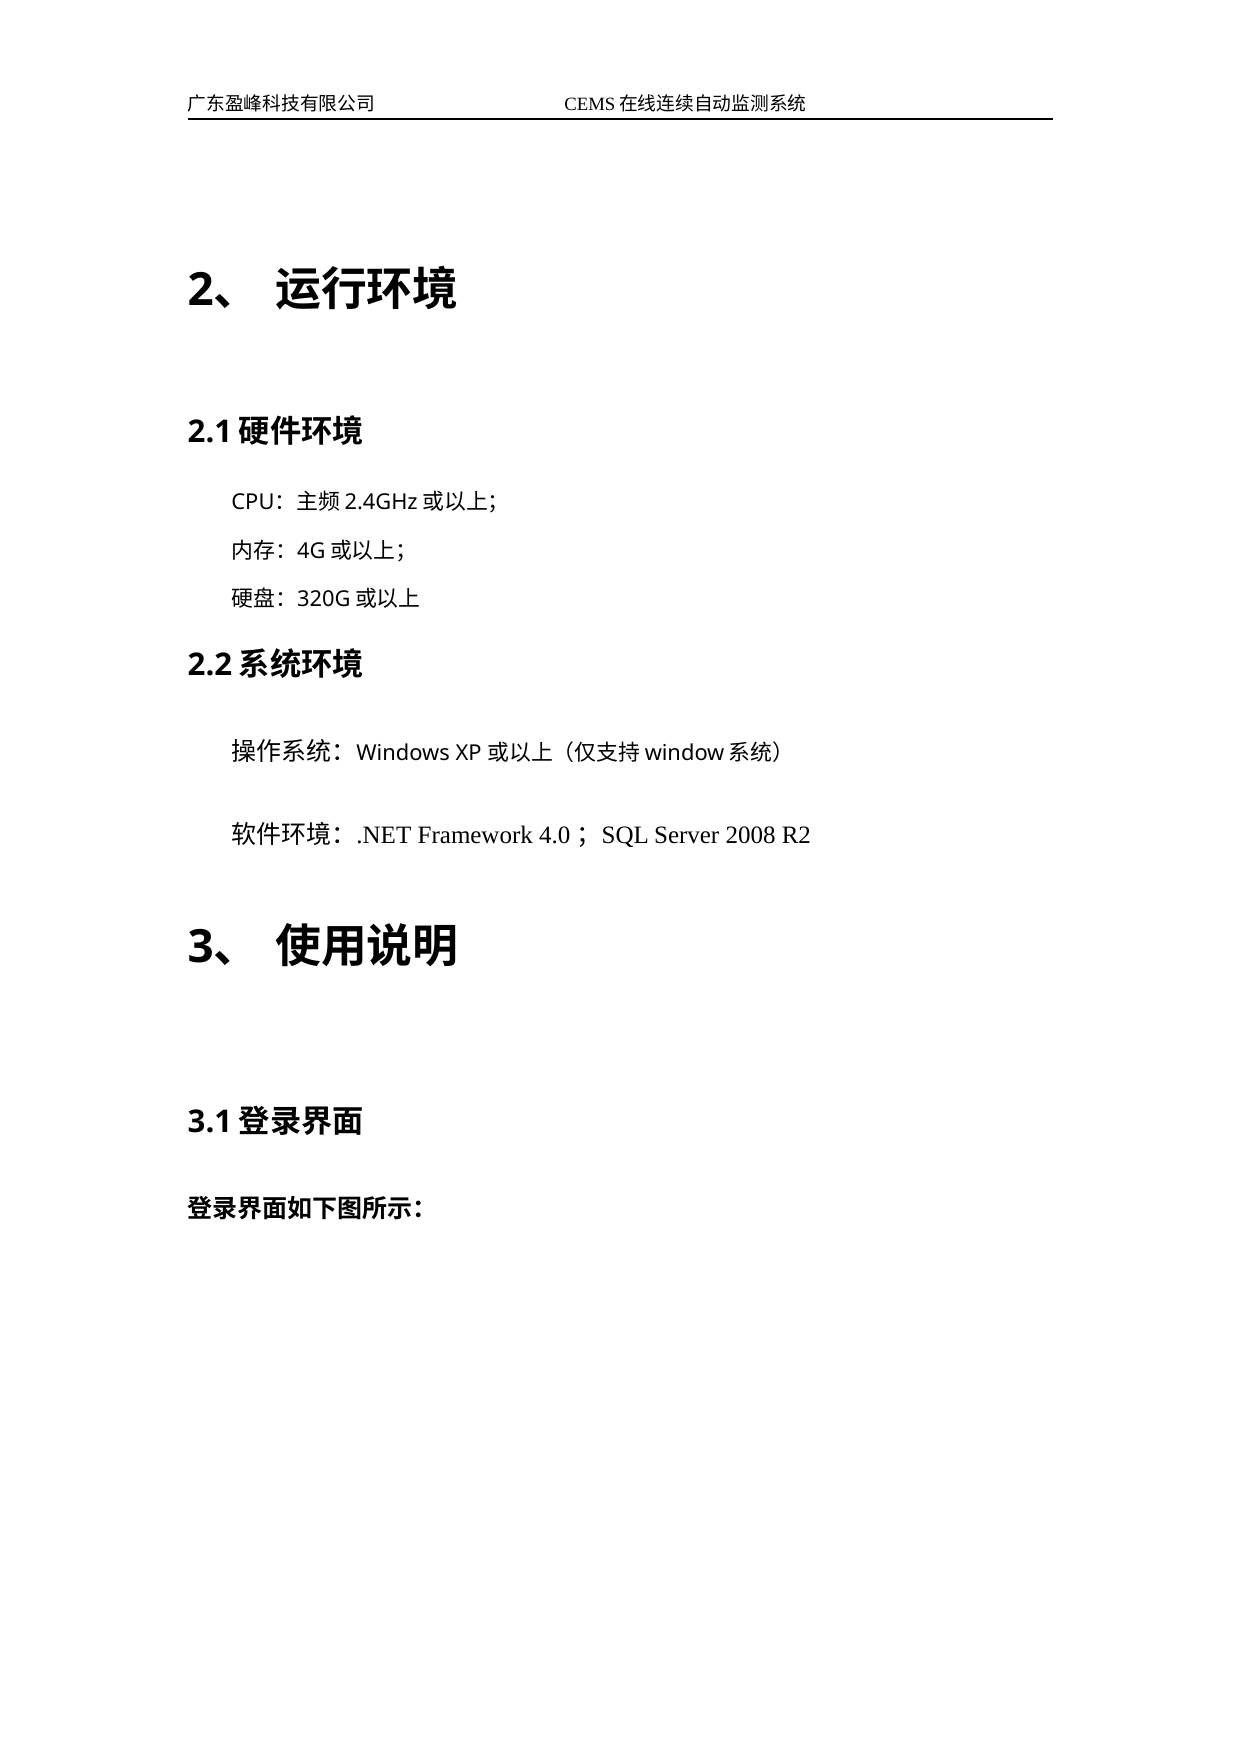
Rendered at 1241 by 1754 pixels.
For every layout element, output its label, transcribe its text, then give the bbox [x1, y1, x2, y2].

subtitle 2.1硬件环境 [187, 396, 1053, 461]
subtitle 2.2系统环境 [187, 629, 1053, 694]
text 操作系统：Windows XP 或以上（仅支持window系统） [187, 717, 1053, 782]
text 登录界面如下图所示： [187, 1174, 1053, 1239]
text 软件环境：.NET Framework 4.0 ；SQL Server 2008 R2 [187, 800, 1053, 865]
text CPU：主频2.4GHz或以上； [187, 484, 1053, 516]
subtitle 使用说明 [187, 894, 1053, 991]
text 硬盘：320G或以上 [187, 581, 1053, 613]
subtitle 运行环境 [187, 236, 1053, 334]
text 内存：4G或以上； [187, 532, 1053, 565]
subtitle 3.1登录界面 [187, 1086, 1053, 1151]
